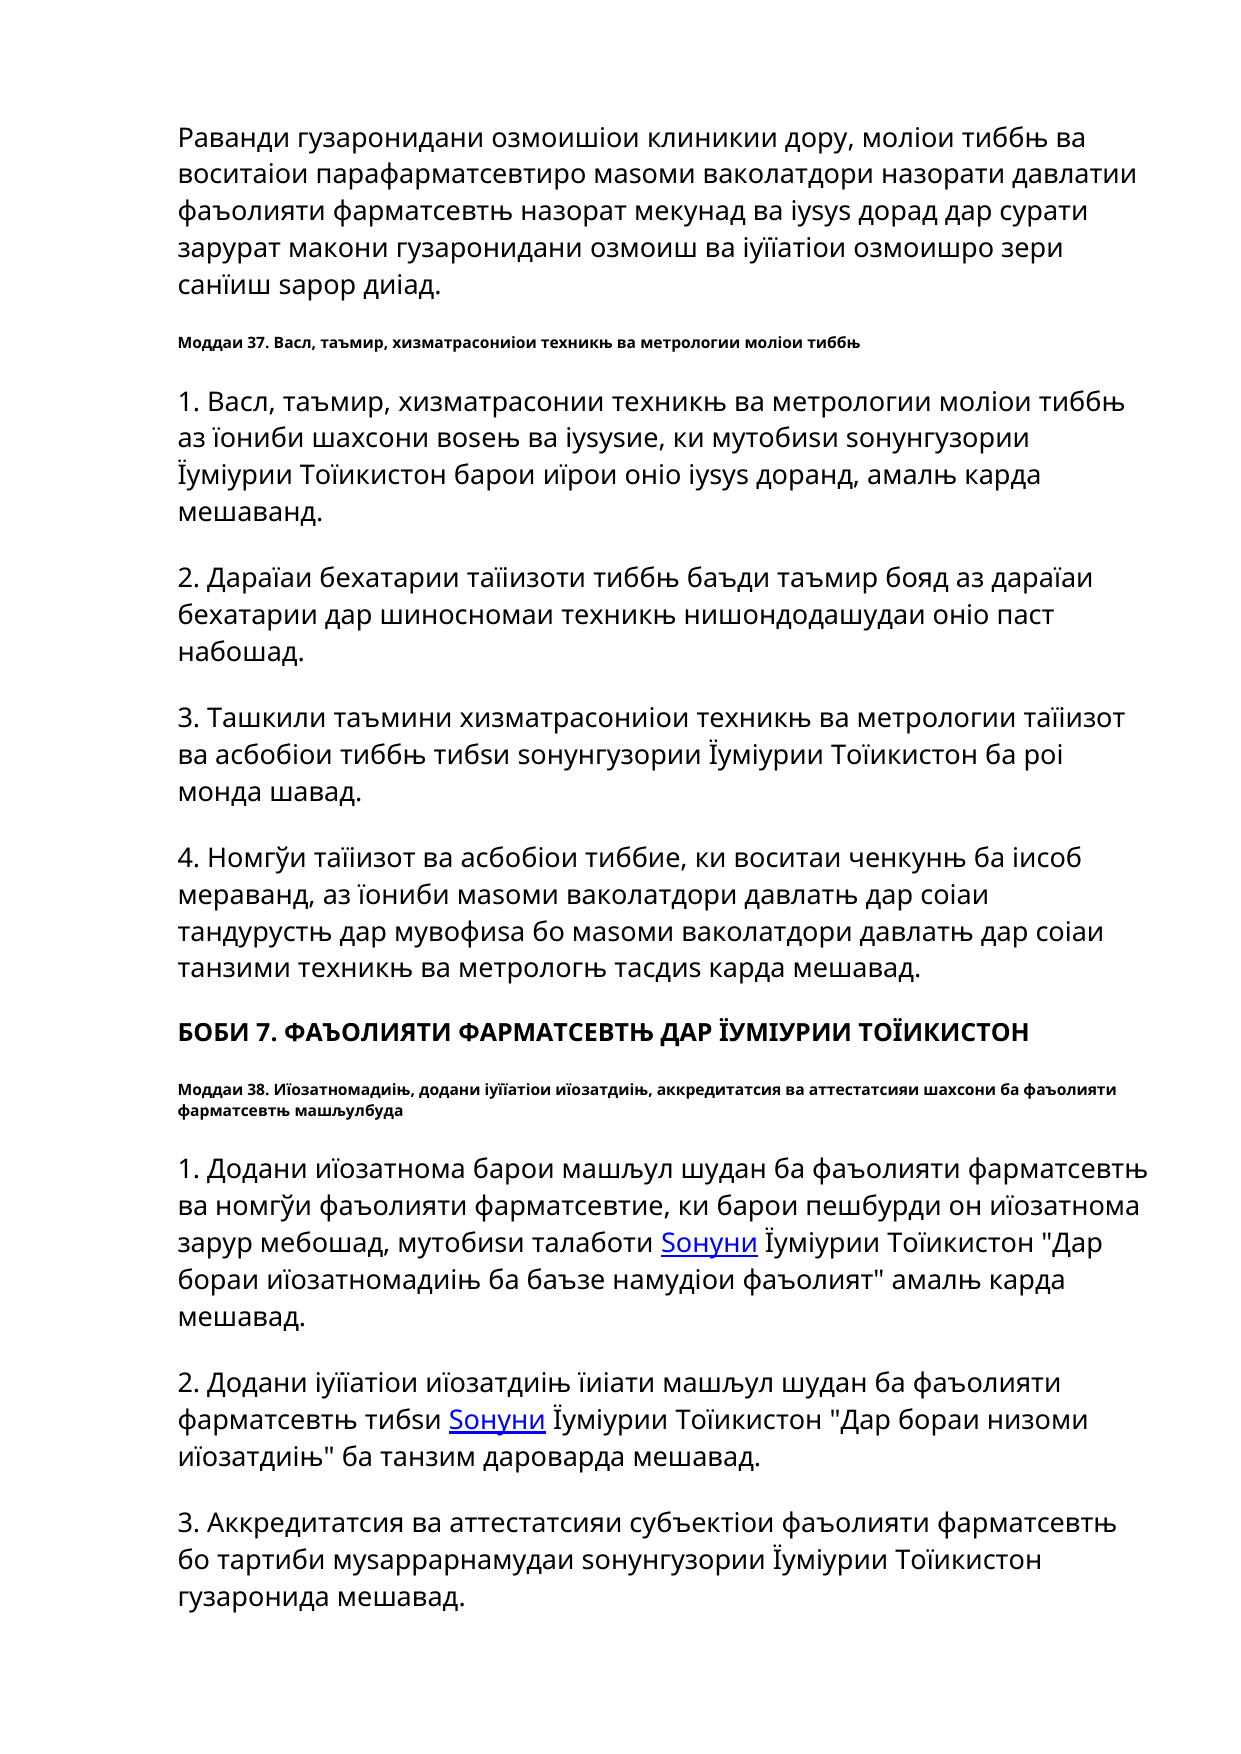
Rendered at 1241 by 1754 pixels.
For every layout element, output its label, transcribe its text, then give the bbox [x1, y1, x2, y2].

text 2. Додани іуїїатіои иїозатдиіњ їиіати машљул шудан ба фаъолияти фарматсевтњ тибѕи Ѕонуни Їуміурии Тоїикистон "Дар бораи низоми иїозатдиіњ" ба танзим дароварда мешавад. [177, 1363, 1152, 1474]
text БОБИ 7. ФАЪОЛИЯТИ ФАРМАТСЕВТЊ ДАР ЇУМІУРИИ ТОЇИКИСТОН [177, 1015, 1152, 1049]
text Моддаи 37. Васл, таъмир, хизматрасониіои техникњ ва метрологии моліои тиббњ [177, 332, 1152, 353]
text 3. Аккредитатсия ва аттестатсияи субъектіои фаъолияти фарматсевтњ бо тартиби муѕаррарнамудаи ѕонунгузории Їуміурии Тоїикистон гузаронида мешавад. [177, 1503, 1152, 1614]
text 1. Васл, таъмир, хизматрасонии техникњ ва метрологии моліои тиббњ аз їониби шахсони воѕењ ва іуѕуѕие, ки мутобиѕи ѕонунгузории Їуміурии Тоїикистон барои иїрои оніо іуѕуѕ доранд, амалњ карда мешаванд. [177, 382, 1152, 529]
text Раванди гузаронидани озмоишіои клиникии дору, моліои тиббњ ва воситаіои парафарматсевтиро маѕоми ваколатдори назорати давлатии фаъолияти фарматсевтњ назорат мекунад ва іуѕуѕ дорад дар сурати зарурат макони гузаронидани озмоиш ва іуїїатіои озмоишро зери санїиш ѕарор диіад. [177, 118, 1152, 302]
text Моддаи 38. Иїозатномадиіњ, додани іуїїатіои иїозатдиіњ, аккредитатсия ва аттестатсияи шахсони ба фаъолияти фарматсевтњ машљулбуда [177, 1078, 1152, 1121]
text 3. Ташкили таъмини хизматрасониіои техникњ ва метрологии таїіизот ва асбобіои тиббњ тибѕи ѕонунгузории Їуміурии Тоїикистон ба роі монда шавад. [177, 698, 1152, 809]
text 1. Додани иїозатнома барои машљул шудан ба фаъолияти фарматсевтњ ва номгўи фаъолияти фарматсевтие, ки барои пешбурди он иїозатнома зарур мебошад, мутобиѕи талаботи Ѕонуни Їуміурии Тоїикистон "Дар бораи иїозатномадиіњ ба баъзе намудіои фаъолият" амалњ карда мешавад. [177, 1150, 1152, 1334]
text 4. Номгўи таїіизот ва асбобіои тиббие, ки воситаи ченкунњ ба іисоб мераванд, аз їониби маѕоми ваколатдори давлатњ дар соіаи тандурустњ дар мувофиѕа бо маѕоми ваколатдори давлатњ дар соіаи танзими техникњ ва метрологњ тасдиѕ карда мешавад. [177, 838, 1152, 986]
text 2. Дараїаи бехатарии таїіизоти тиббњ баъди таъмир бояд аз дараїаи бехатарии дар шиносномаи техникњ нишондодашудаи оніо паст набошад. [177, 559, 1152, 669]
